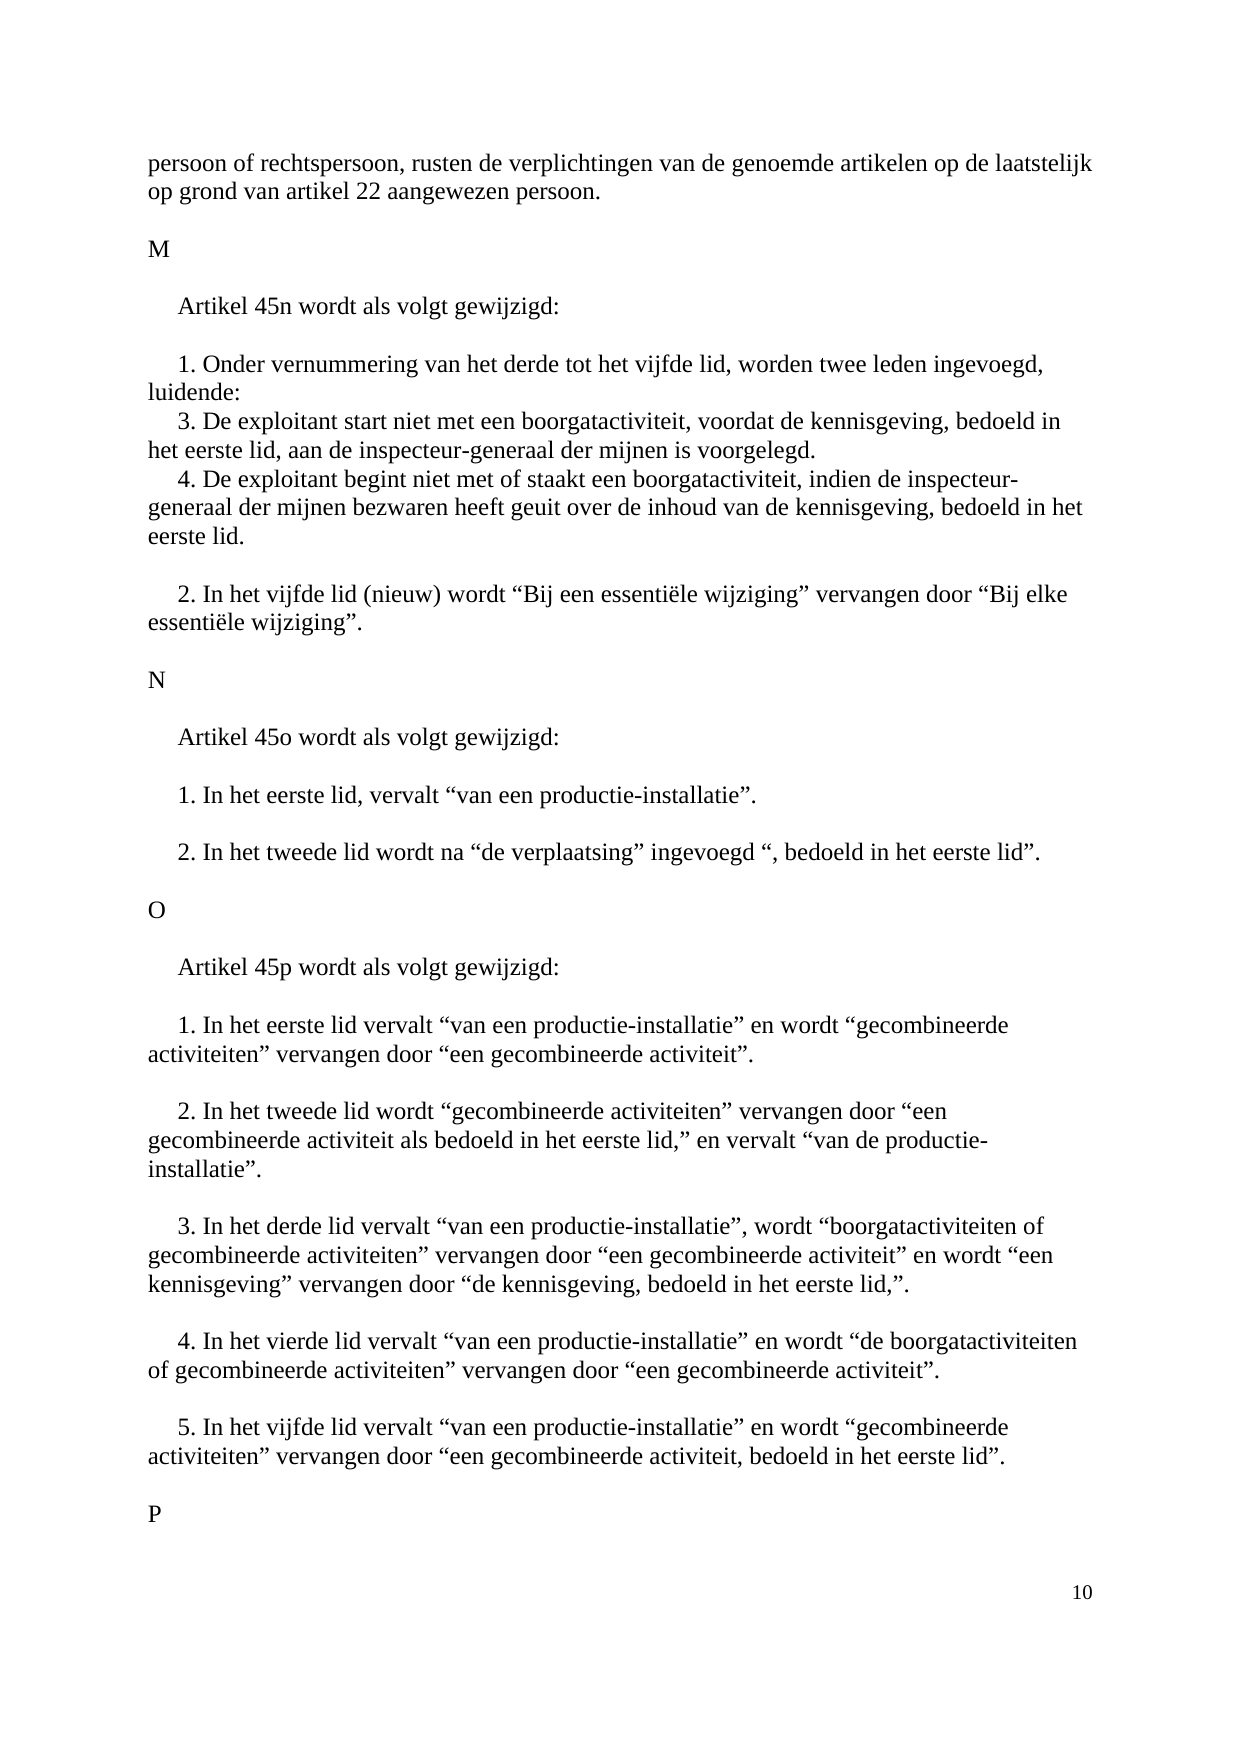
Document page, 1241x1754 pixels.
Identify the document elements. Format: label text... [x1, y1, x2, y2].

text Artikel 45p wordt als volgt gewijzigd: [148, 952, 1092, 981]
text 2. In het tweede lid wordt “gecombineerde activiteiten” vervangen door “een gecombineerde activiteit als bedoeld in het eerste lid,” en vervalt “van de productie-installatie”. [148, 1096, 1092, 1182]
text N [148, 665, 1092, 694]
text 2. In het vijfde lid (nieuw) wordt “Bij een essentiële wijziging” vervangen door “Bij elke essentiële wijziging”. [148, 579, 1092, 636]
text 3. De exploitant start niet met een boorgatactiviteit, voordat de kennisgeving, bedoeld in het eerste lid, aan de inspecteur-generaal der mijnen is voorgelegd. [148, 406, 1092, 464]
text 4. In het vierde lid vervalt “van een productie-installatie” en wordt “de boorgatactiviteiten of gecombineerde activiteiten” vervangen door “een gecombineerde activiteit”. [148, 1326, 1092, 1384]
text Artikel 45o wordt als volgt gewijzigd: [148, 722, 1092, 751]
text 3. In het derde lid vervalt “van een productie-installatie”, wordt “boorgatactiviteiten of gecombineerde activiteiten” vervangen door “een gecombineerde activiteit” en wordt “een kennisgeving” vervangen door “de kennisgeving, bedoeld in het eerste lid,”. [148, 1211, 1092, 1297]
text 1. Onder vernummering van het derde tot het vijfde lid, worden twee leden ingevoegd, luidende: [148, 349, 1092, 406]
text O [148, 895, 1092, 924]
text M [148, 234, 1092, 262]
text 5. In het vijfde lid vervalt “van een productie-installatie” en wordt “gecombineerde activiteiten” vervangen door “een gecombineerde activiteit, bedoeld in het eerste lid”. [148, 1412, 1092, 1470]
text 1. In het eerste lid vervalt “van een productie-installatie” en wordt “gecombineerde activiteiten” vervangen door “een gecombineerde activiteit”. [148, 1010, 1092, 1067]
text P [148, 1499, 1092, 1527]
text 1. In het eerste lid, vervalt “van een productie-installatie”. [148, 780, 1092, 809]
text Artikel 45n wordt als volgt gewijzigd: [177, 291, 1092, 320]
text 4. De exploitant begint niet met of staakt een boorgatactiviteit, indien de inspecteur-generaal der mijnen bezwaren heeft geuit over de inhoud van de kennisgeving, bedoeld in het eerste lid. [148, 464, 1092, 550]
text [148, 148, 1092, 205]
text 2. In het tweede lid wordt na “de verplaatsing” ingevoegd “, bedoeld in het eerste lid”. [148, 837, 1092, 866]
